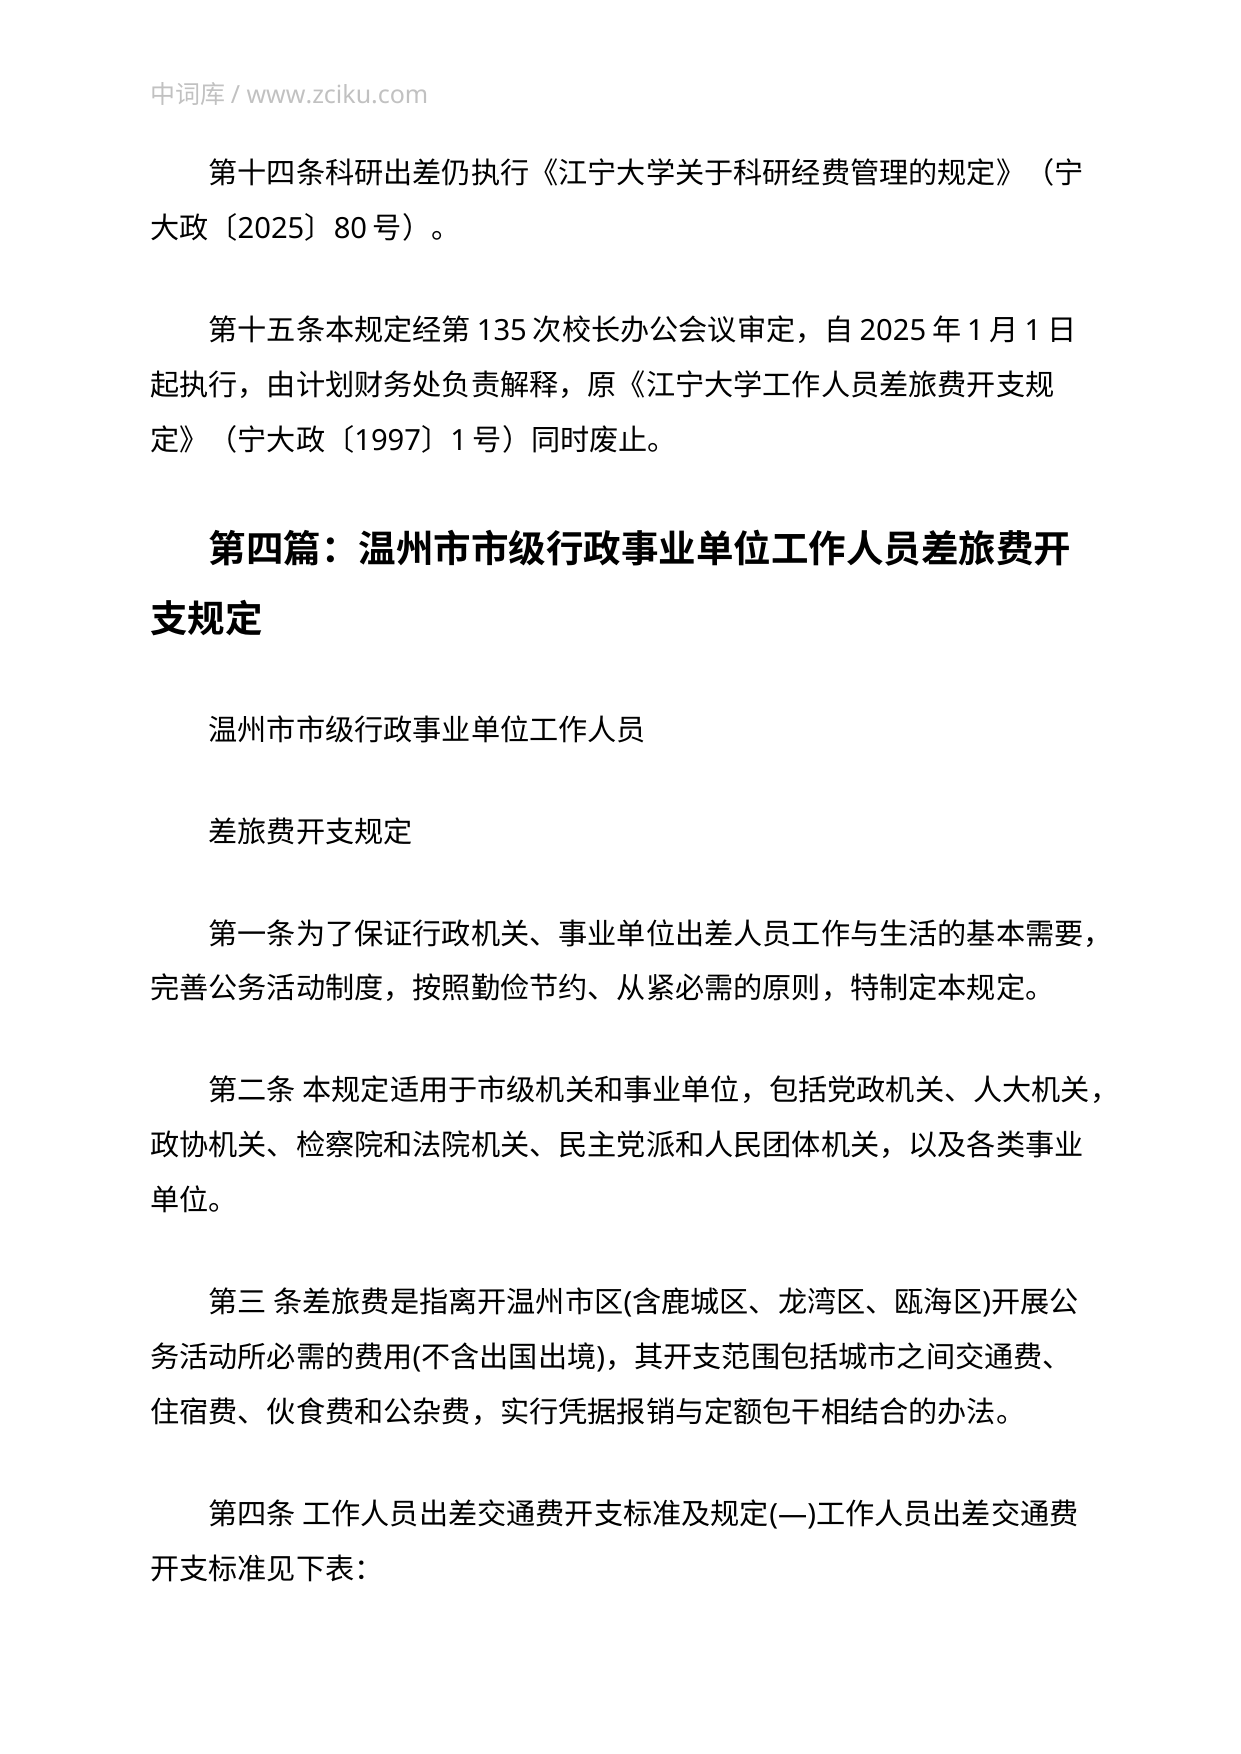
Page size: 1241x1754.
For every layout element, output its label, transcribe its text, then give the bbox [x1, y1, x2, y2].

text 第十四条科研出差仍执行《江宁大学关于科研经费管理的规定》（宁大政〔2025〕80号）。 [150, 150, 1090, 247]
text 差旅费开支规定 [150, 808, 1090, 851]
text 第三 条差旅费是指离开温州市区(含鹿城区、龙湾区、瓯海区)开展公务活动所必需的费用(不含出国出境)，其开支范围包括城市之间交通费、住宿费、伙食费和公杂费，实行凭据报销与定额包干相结合的办法。 [150, 1278, 1090, 1431]
text 第二条 本规定适用于市级机关和事业单位，包括党政机关、人大机关，政协机关、检察院和法院机关、民主党派和人民团体机关，以及各类事业单位。 [150, 1067, 1090, 1219]
text 第四条 工作人员出差交通费开支标准及规定(—)工作人员出差交通费开支标准见下表： [150, 1490, 1090, 1587]
text 温州市市级行政事业单位工作人员 [150, 707, 1090, 749]
text 第十五条本规定经第135次校长办公会议审定，自2025年1月1日起执行，由计划财务处负责解释，原《江宁大学工作人员差旅费开支规定》（宁大政〔1997〕1号）同时废止。 [150, 307, 1090, 459]
text 第四篇：温州市市级行政事业单位工作人员差旅费开支规定 [150, 519, 1090, 643]
text 第一条为了保证行政机关、事业单位出差人员工作与生活的基本需要，完善公务活动制度，按照勤俭节约、从紧必需的原则，特制定本规定。 [150, 910, 1090, 1007]
